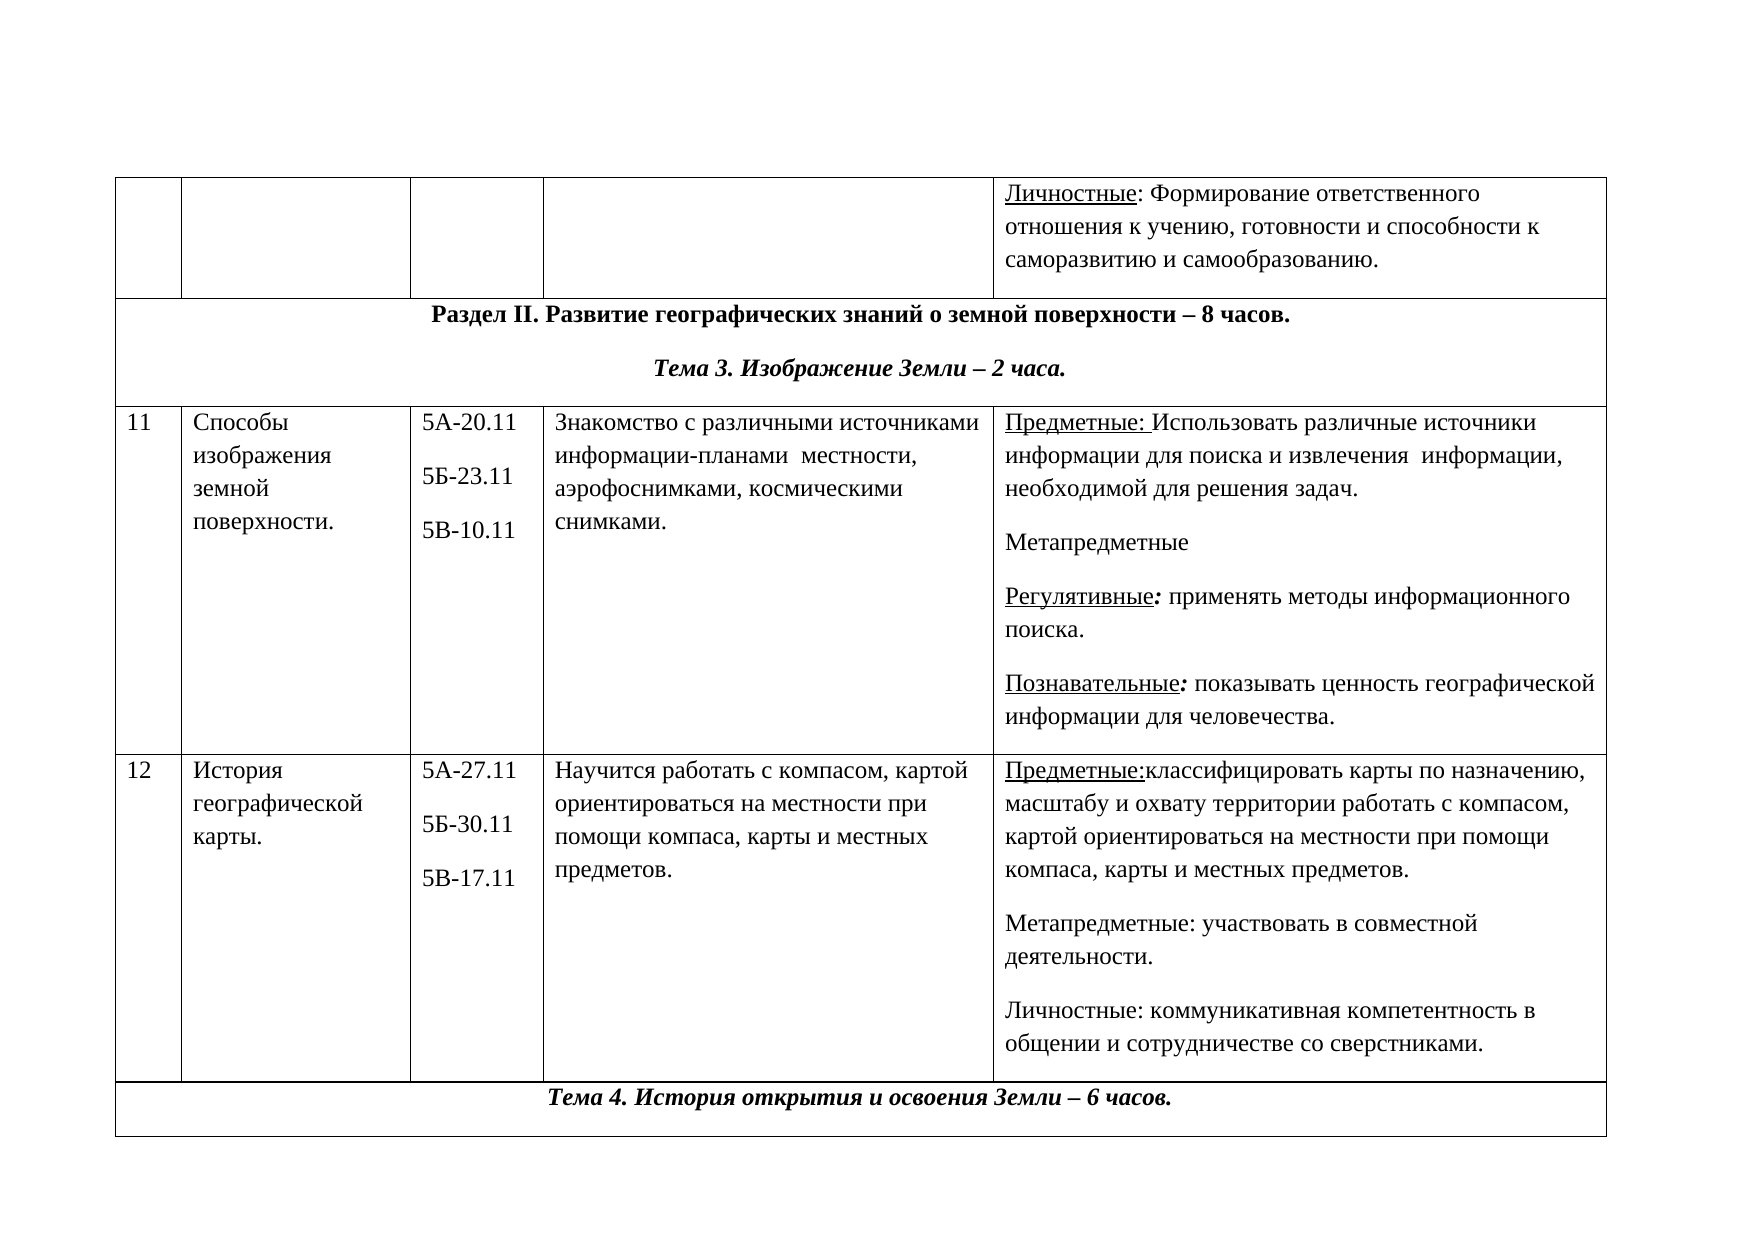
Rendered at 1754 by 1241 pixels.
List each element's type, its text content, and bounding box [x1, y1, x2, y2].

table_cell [544, 178, 993, 298]
table_cell История географической карты. [182, 755, 410, 1081]
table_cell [182, 178, 410, 298]
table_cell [994, 178, 1606, 298]
table_cell Знакомство с различными источниками информации-планами местности, аэрофоснимками, космическими снимками. [544, 407, 993, 754]
table_cell Тема 4. История открытия и освоения Земли – 6 часов. [116, 1083, 1606, 1136]
table_cell Предметные:классифицировать карты по назначению, масштабу и охвату территории работать с компасом, картой ориентироваться на местности при помощи компаса, карты и местных предметов. Метапредметные: участвовать в совместной деятельности. Личностные: коммуникативная компетентность в общении и сотрудничестве со сверстниками. [994, 755, 1606, 1081]
table_cell Раздел II. Развитие географических знаний о земной поверхности – 8 часов. Тема 3. Изображение Земли – 2 часа. [116, 299, 1606, 406]
table_cell 12 [116, 755, 181, 1081]
table_cell 10 [116, 178, 181, 298]
table_cell 11 [116, 407, 181, 754]
table_cell 5А-20.11 5Б-23.11 5В-10.11 [411, 407, 543, 754]
table_cell 5А-27.11 5Б-30.11 5В-17.11 [411, 755, 543, 1081]
table_cell Научится работать с компасом, картой ориентироваться на местности при помощи компаса, карты и местных предметов. [544, 755, 993, 1081]
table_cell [411, 178, 543, 298]
table_cell Предметные: Использовать различные источники информации для поиска и извлечения информации, необходимой для решения задач. Метапредметные Регулятивные: применять методы информационного поиска. Познавательные: показывать ценность географической информации для человечества. [994, 407, 1606, 754]
table_cell Способы изображения земной поверхности. [182, 407, 410, 754]
